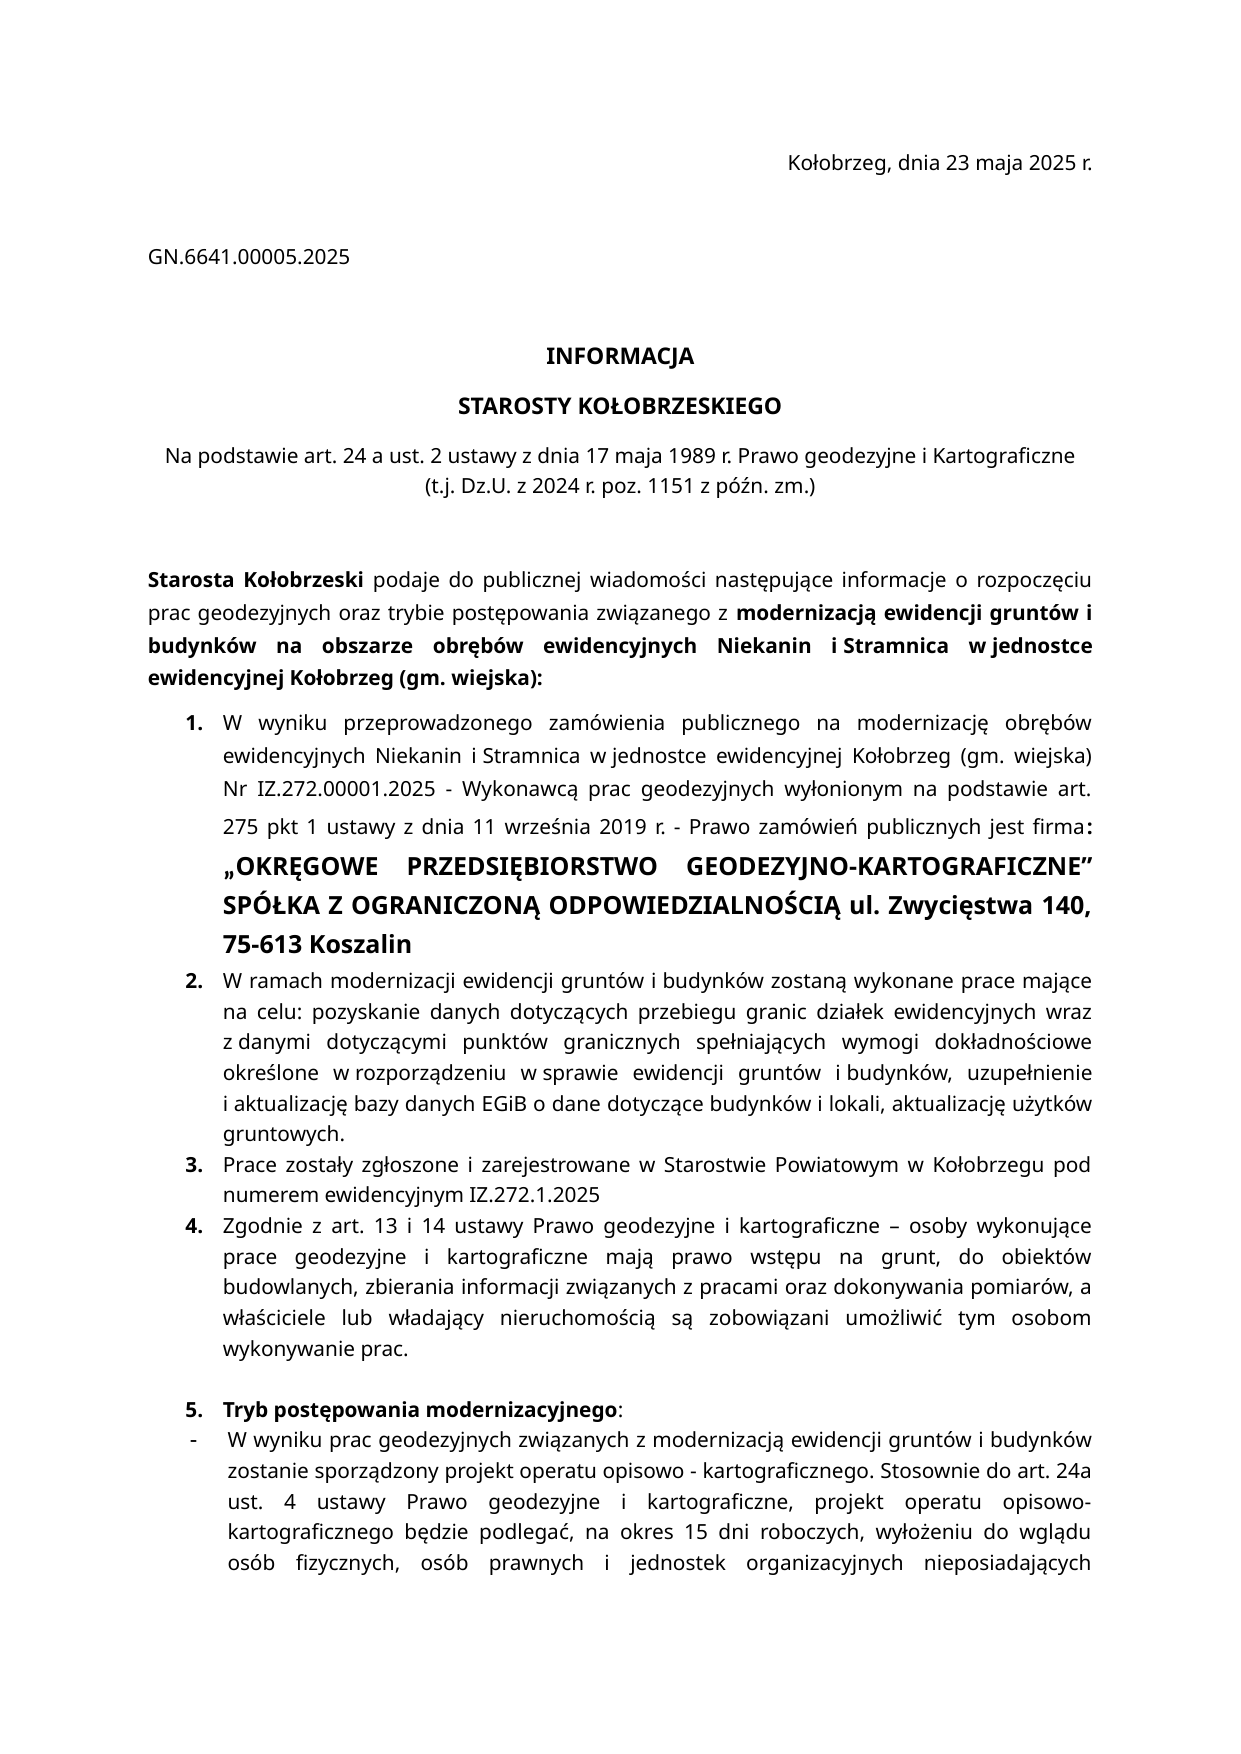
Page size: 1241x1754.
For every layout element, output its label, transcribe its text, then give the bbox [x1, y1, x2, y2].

text Starosta Kołobrzeski podaje do publicznej wiadomości następujące informacje o rozpoczęciu prac geodezyjnych oraz trybie postępowania związanego z modernizacją ewidencji gruntów i budynków na obszarze obrębów ewidencyjnych Niekanin i Stramnica w jednostce ewidencyjnej Kołobrzeg (gm. wiejska): [148, 566, 1093, 692]
text INFORMACJA [148, 340, 1093, 371]
text Na podstawie art. 24 a ust. 2 ustawy z dnia 17 maja 1989 r. Prawo geodezyjne i Kartograficzne (t.j. Dz.U. z 2024 r. poz. 1151 z późn. zm.) [148, 441, 1093, 500]
list W wyniku przeprowadzonego zamówienia publicznego na modernizację obrębów ewidencyjnych Niekanin i Stramnica w jednostce ewidencyjnej Kołobrzeg (gm. wiejska) Nr IZ.272.00001.2025 - Wykonawcą prac geodezyjnych wyłonionym na podstawie art. 275 pkt 1 ustawy z dnia 11 września 2019 r. - Prawo zamówień publicznych jest firma: „OKRĘGOWE PRZEDSIĘBIORSTWO GEODEZYJNO-KARTOGRAFICZNE” SPÓŁKA Z OGRANICZONĄ ODPOWIEDZIALNOŚCIĄ ul. Zwycięstwa 140, 75-613 Koszalin [185, 708, 1093, 961]
list Tryb postępowania modernizacyjnego: [185, 1395, 1093, 1423]
text Kołobrzeg, dnia 23 maja 2025 r. [148, 148, 1093, 176]
list Zgodnie z art. 13 i 14 ustawy Prawo geodezyjne i kartograficzne – osoby wykonujące prace geodezyjne i kartograficzne mają prawo wstępu na grunt, do obiektów budowlanych, zbierania informacji związanych z pracami oraz dokonywania pomiarów, a właściciele lub władający nieruchomością są zobowiązani umożliwić tym osobom wykonywanie prac. [185, 1211, 1093, 1362]
text STAROSTY KOŁOBRZESKIEGO [148, 390, 1093, 422]
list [190, 1426, 1093, 1577]
text GN.6641.00005.2025 [148, 242, 1093, 271]
list W ramach modernizacji ewidencji gruntów i budynków zostaną wykonane prace mające na celu: pozyskanie danych dotyczących przebiegu granic działek ewidencyjnych wraz z danymi dotyczącymi punktów granicznych spełniających wymogi dokładnościowe określone w rozporządzeniu w sprawie ewidencji gruntów i budynków, uzupełnienie i aktualizację bazy danych EGiB o dane dotyczące budynków i lokali, aktualizację użytków gruntowych. [185, 966, 1093, 1148]
list Prace zostały zgłoszone i zarejestrowane w Starostwie Powiatowym w Kołobrzegu pod numerem ewidencyjnym IZ.272.1.2025 [185, 1150, 1093, 1209]
